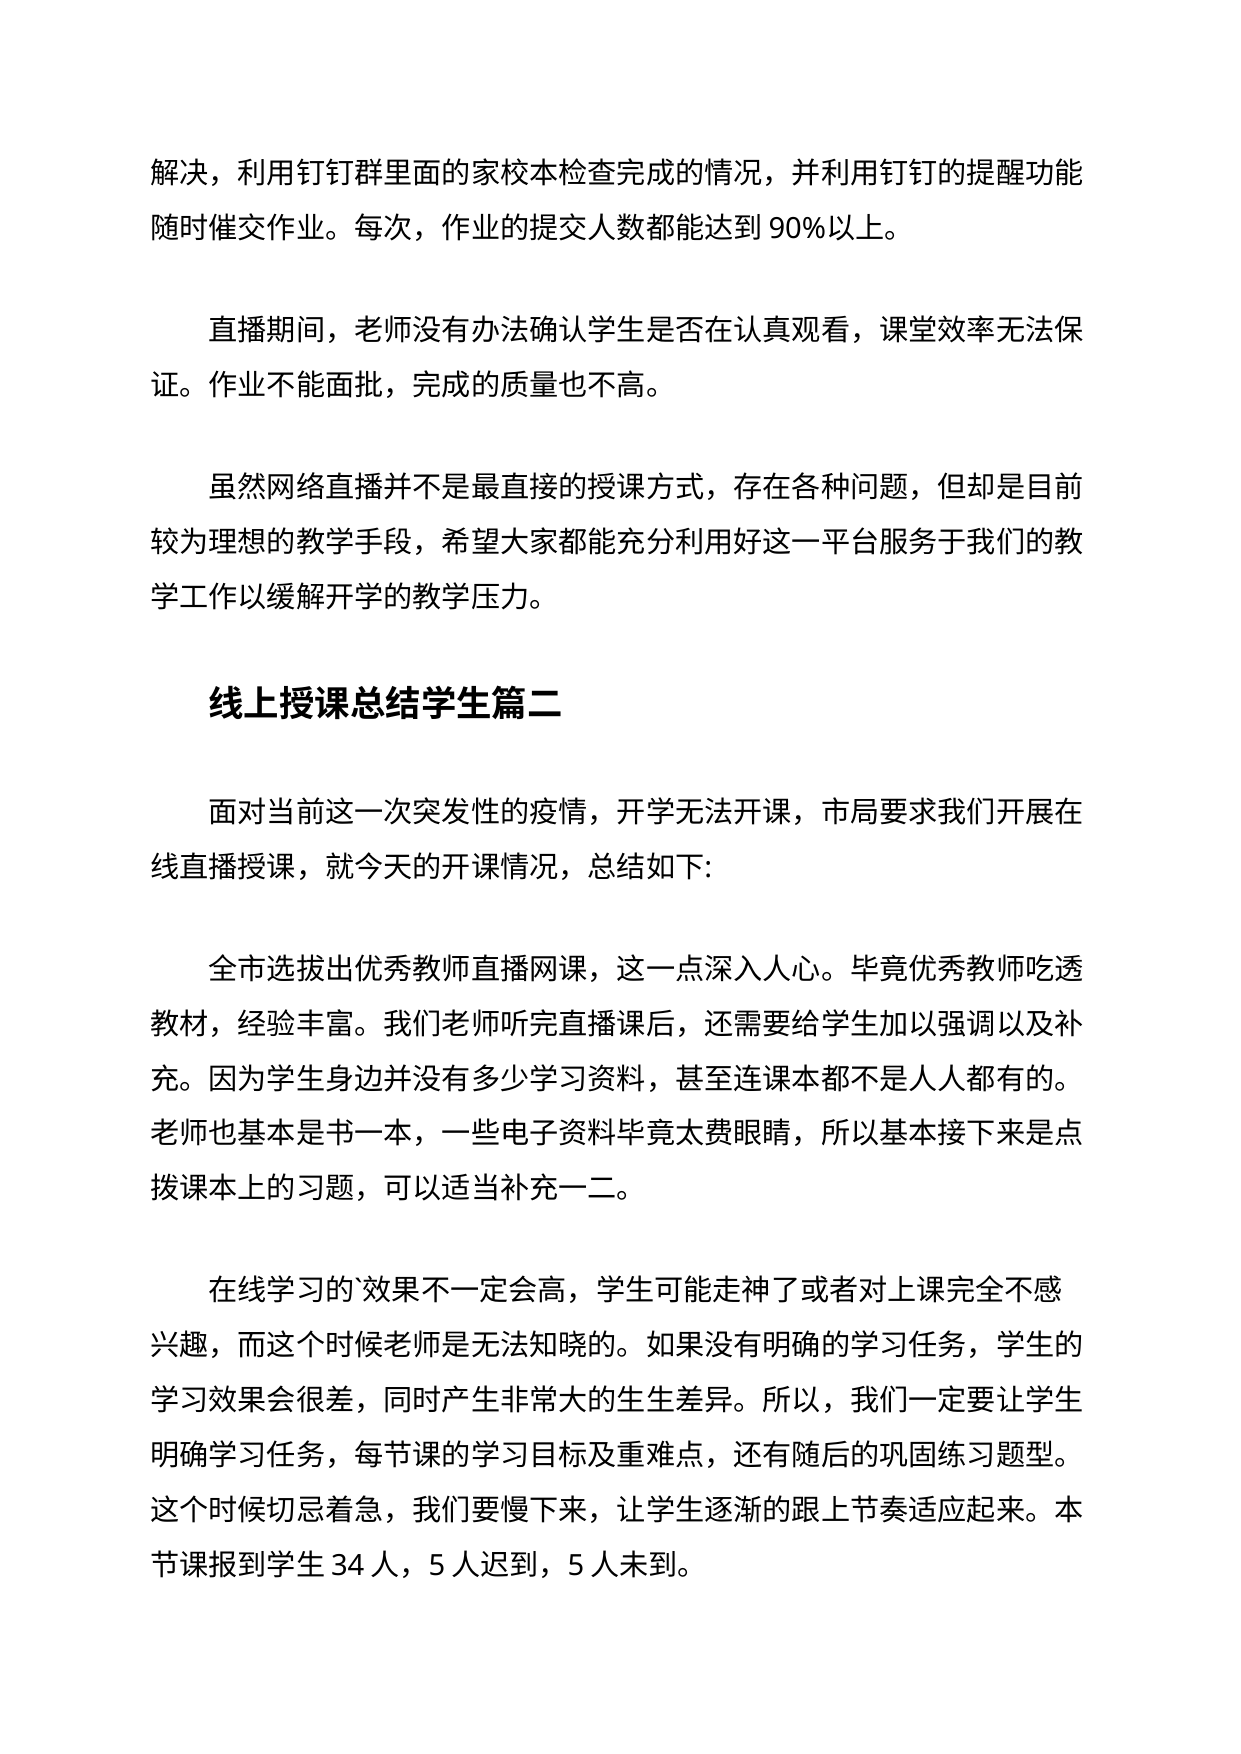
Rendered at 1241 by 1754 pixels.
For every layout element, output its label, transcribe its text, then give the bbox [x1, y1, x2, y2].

text 直播期间，老师没有办法确认学生是否在认真观看，课堂效率无法保证。作业不能面批，完成的质量也不高。 [150, 307, 1090, 404]
text 面对当前这一次突发性的疫情，开学无法开课，市局要求我们开展在线直播授课，就今天的开课情况，总结如下: [150, 788, 1090, 886]
text 虽然网络直播并不是最直接的授课方式，存在各种问题，但却是目前较为理想的教学手段，希望大家都能充分利用好这一平台服务于我们的教学工作以缓解开学的教学压力。 [150, 463, 1090, 616]
text 在线学习的`效果不一定会高，学生可能走神了或者对上课完全不感兴趣，而这个时候老师是无法知晓的。如果没有明确的学习任务，学生的学习效果会很差，同时产生非常大的生生差异。所以，我们一定要让学生明确学习任务，每节课的学习目标及重难点，还有随后的巩固练习题型。这个时候切忌着急，我们要慢下来，让学生逐渐的跟上节奏适应起来。本节课报到学生34人，5人迟到，5人未到。 [150, 1267, 1090, 1584]
text 线上授课总结学生篇二 [150, 675, 1090, 726]
text 全市选拔出优秀教师直播网课，这一点深入人心。毕竟优秀教师吃透教材，经验丰富。我们老师听完直播课后，还需要给学生加以强调以及补充。因为学生身边并没有多少学习资料，甚至连课本都不是人人都有的。老师也基本是书一本，一些电子资料毕竟太费眼睛，所以基本接下来是点拨课本上的习题，可以适当补充一二。 [150, 945, 1090, 1207]
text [150, 150, 1090, 247]
